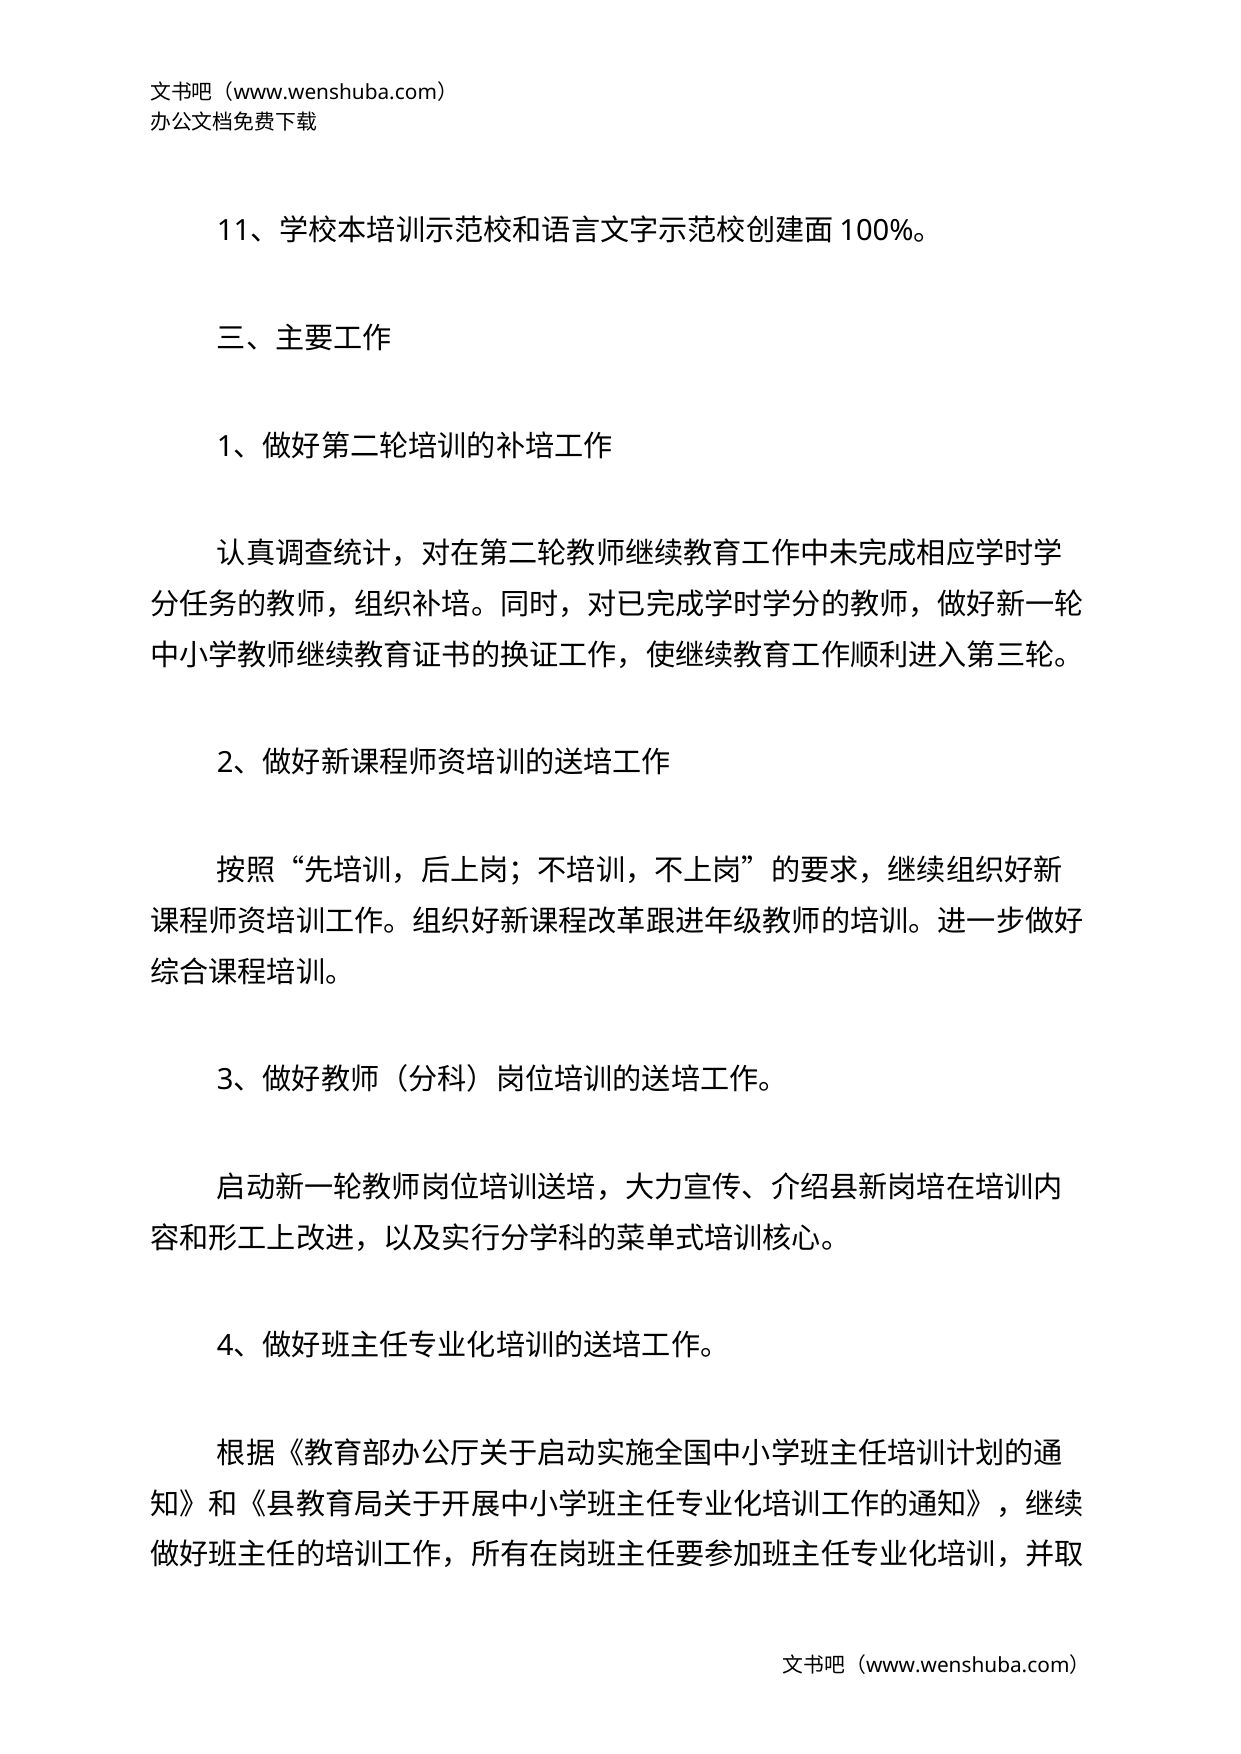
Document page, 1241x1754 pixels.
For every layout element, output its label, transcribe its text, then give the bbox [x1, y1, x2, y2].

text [150, 1429, 1090, 1573]
text 1、做好第二轮培训的补培工作 [150, 422, 1090, 464]
text 认真调查统计，对在第二轮教师继续教育工作中未完成相应学时学分任务的教师，组织补培。同时，对已完成学时学分的教师，做好新一轮中小学教师继续教育证书的换证工作，使继续教育工作顺利进入第三轮。 [150, 530, 1090, 674]
text 11、学校本培训示范校和语言文字示范校创建面100%。 [150, 207, 1090, 249]
text 3、做好教师（分科）岗位培训的送培工作。 [150, 1056, 1090, 1098]
text 4、做好班主任专业化培训的送培工作。 [150, 1322, 1090, 1364]
text 2、做好新课程师资培训的送培工作 [150, 739, 1090, 781]
text 启动新一轮教师岗位培训送培，大力宣传、介绍县新岗培在培训内容和形工上改进，以及实行分学科的菜单式培训核心。 [150, 1163, 1090, 1256]
text 三、主要工作 [150, 314, 1090, 357]
text 按照“先培训，后上岗；不培训，不上岗”的要求，继续组织好新课程师资培训工作。组织好新课程改革跟进年级教师的培训。进一步做好综合课程培训。 [150, 847, 1090, 990]
